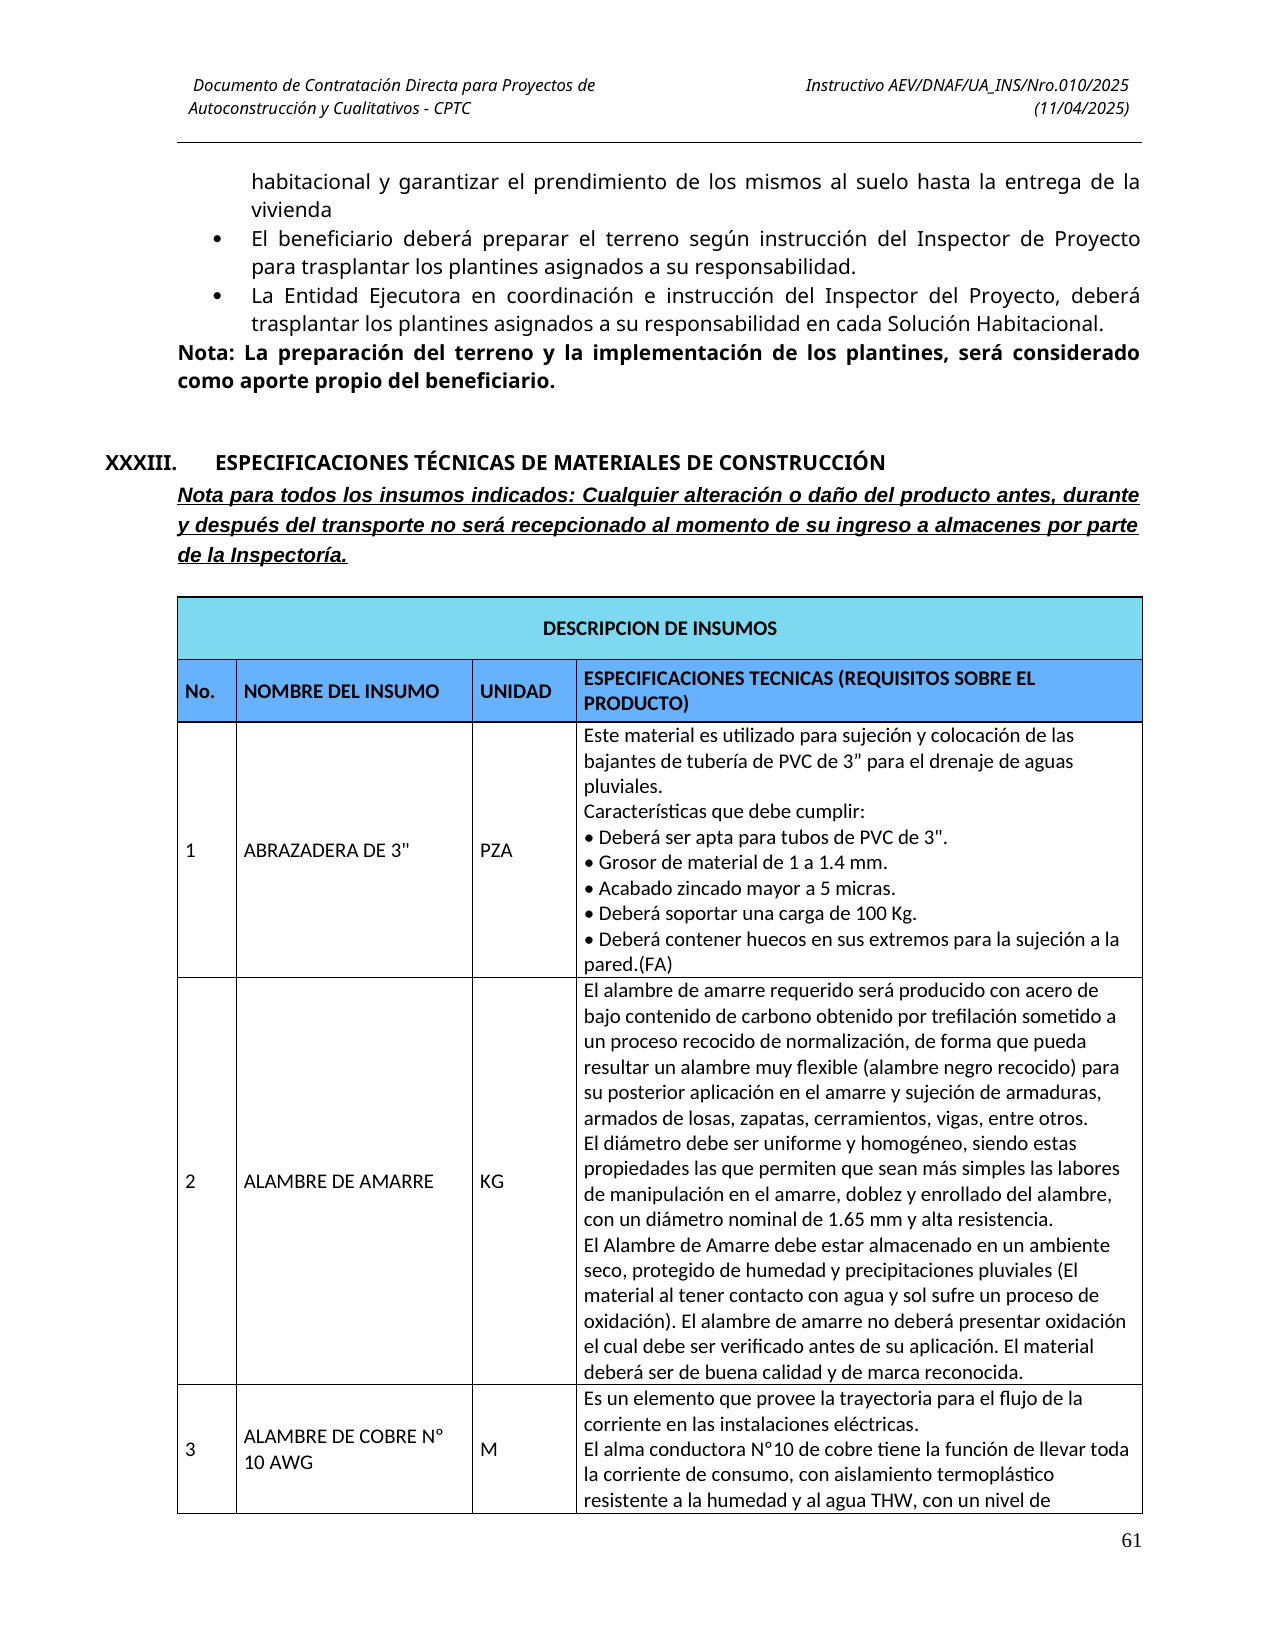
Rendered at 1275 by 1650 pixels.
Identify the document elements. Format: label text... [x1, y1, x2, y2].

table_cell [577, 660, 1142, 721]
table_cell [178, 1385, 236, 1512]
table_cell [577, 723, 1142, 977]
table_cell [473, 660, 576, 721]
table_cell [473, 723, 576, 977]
list La Entidad Ejecutora en coordinación e instrucción del Inspector del Proyecto, deberá trasplantar los plantines asignados a su responsabilidad en cada Solución Habitacional. [213, 281, 1142, 338]
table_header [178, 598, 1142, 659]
list ESPECIFICACIONES TÉCNICAS DE MATERIALES DE CONSTRUCCIÓN [177, 448, 1142, 476]
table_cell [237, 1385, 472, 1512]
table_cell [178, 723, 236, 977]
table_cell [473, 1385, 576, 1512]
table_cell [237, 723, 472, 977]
list El beneficiario deberá preparar el terreno según instrucción del Inspector de Proyecto para trasplantar los plantines asignados a su responsabilidad. [213, 224, 1142, 281]
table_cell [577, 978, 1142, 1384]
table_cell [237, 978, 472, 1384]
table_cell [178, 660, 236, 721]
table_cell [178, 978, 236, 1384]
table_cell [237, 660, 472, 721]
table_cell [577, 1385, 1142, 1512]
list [213, 167, 1142, 224]
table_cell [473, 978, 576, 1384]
text Nota: La preparación del terreno y la implementación de los plantines, será considerado como aporte propio del beneficiario. [177, 338, 1142, 394]
text Nota para todos los insumos indicados: Cualquier alteración o daño del producto antes, durante y después del transporte no será recepcionado al momento de su ingreso a almacenes por parte de la Inspectoría. [177, 483, 1142, 566]
